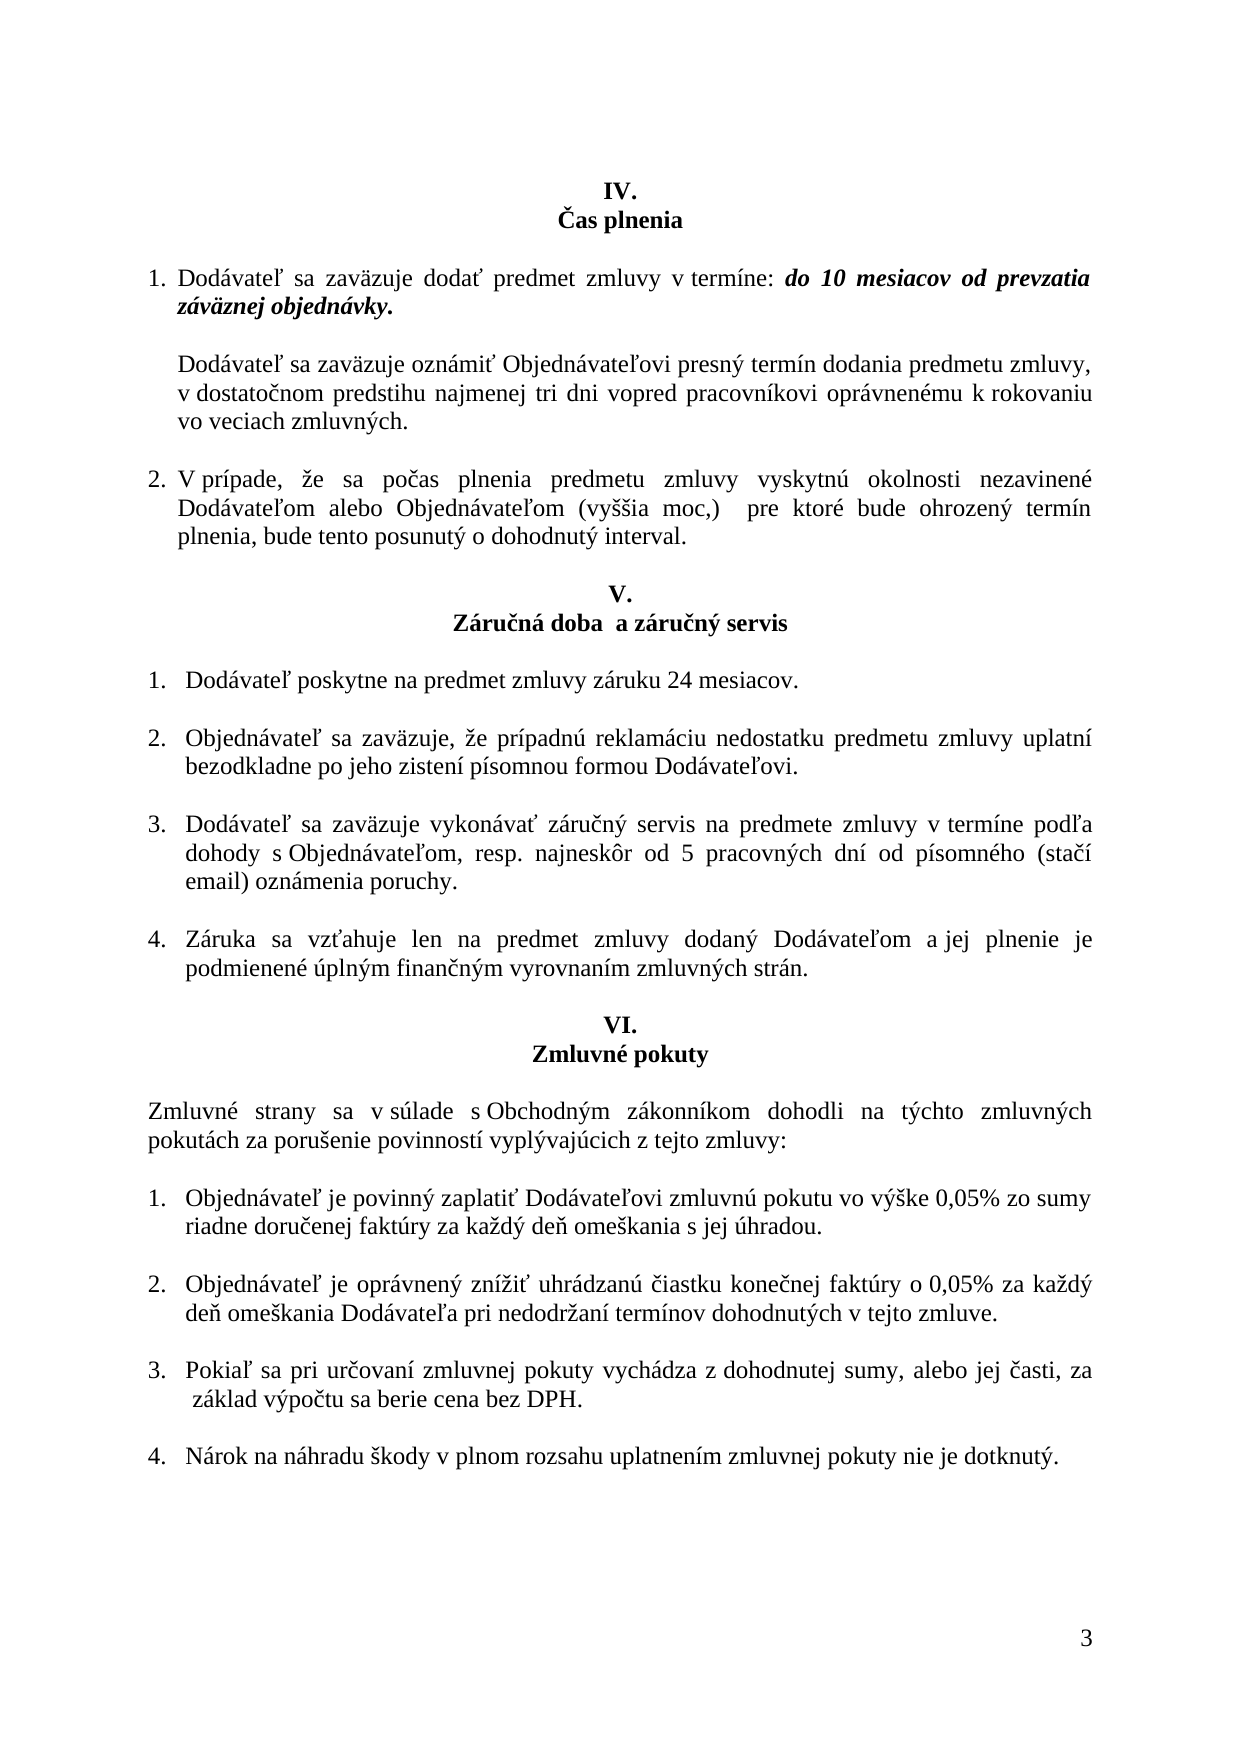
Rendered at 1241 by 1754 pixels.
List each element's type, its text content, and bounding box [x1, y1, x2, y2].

list Záruka sa vzťahuje len na predmet zmluvy dodaný Dodávateľom a jej plnenie je podmienené úplným finančným vyrovnaním zmluvných strán. [148, 924, 1092, 981]
text Dodávateľ sa zaväzuje oznámiť Objednávateľovi presný termín dodania predmetu zmluvy, v dostatočnom predstihu najmenej tri dni vopred pracovníkovi oprávnenému k rokovaniu vo veciach zmluvných. [177, 349, 1092, 435]
text Zmluvné strany sa v súlade s Obchodným zákonníkom dohodli na týchto zmluvných pokutách za porušenie povinností vyplývajúcich z tejto zmluvy: [148, 1096, 1092, 1154]
list Objednávateľ je povinný zaplatiť Dodávateľovi zmluvnú pokutu vo výške 0,05% zo sumy riadne doručenej faktúry za každý deň omeškania s jej úhradou. [148, 1183, 1092, 1240]
list V prípade, že sa počas plnenia predmetu zmluvy vyskytnú okolnosti nezavinené Dodávateľom alebo Objednávateľom (vyššia moc,) pre ktoré bude ohrozený termín plnenia, bude tento posunutý o dohodnutý interval. [148, 464, 1092, 550]
text IV. [148, 176, 1092, 205]
text Čas plnenia [148, 205, 1092, 234]
list Pokiaľ sa pri určovaní zmluvnej pokuty vychádza z dohodnutej sumy, alebo jej časti, za základ výpočtu sa berie cena bez DPH. [148, 1355, 1092, 1413]
text Záručná doba a záručný servis [148, 608, 1092, 636]
list Objednávateľ sa zaväzuje, že prípadnú reklamáciu nedostatku predmetu zmluvy uplatní bezodkladne po jeho zistení písomnou formou Dodávateľovi. [148, 723, 1092, 780]
list Dodávateľ poskytne na predmet zmluvy záruku 24 mesiacov. [148, 665, 1092, 694]
list Dodávateľ sa zaväzuje vykonávať záručný servis na predmete zmluvy v termíne podľa dohody s Objednávateľom, resp. najneskôr od 5 pracovných dní od písomného (stačí email) oznámenia poruchy. [148, 809, 1092, 895]
list Objednávateľ je oprávnený znížiť uhrádzanú čiastku konečnej faktúry o 0,05% za každý deň omeškania Dodávateľa pri nedodržaní termínov dohodnutých v tejto zmluve. [148, 1269, 1092, 1326]
list Nárok na náhradu škody v plnom rozsahu uplatnením zmluvnej pokuty nie je dotknutý. [148, 1441, 1092, 1470]
text Zmluvné pokuty [148, 1039, 1092, 1068]
list Dodávateľ sa zaväzuje dodať predmet zmluvy v termíne: do 10 mesiacov od prevzatia záväznej objednávky. [148, 263, 1092, 320]
text V. [148, 579, 1092, 608]
text VI. [148, 1010, 1092, 1039]
